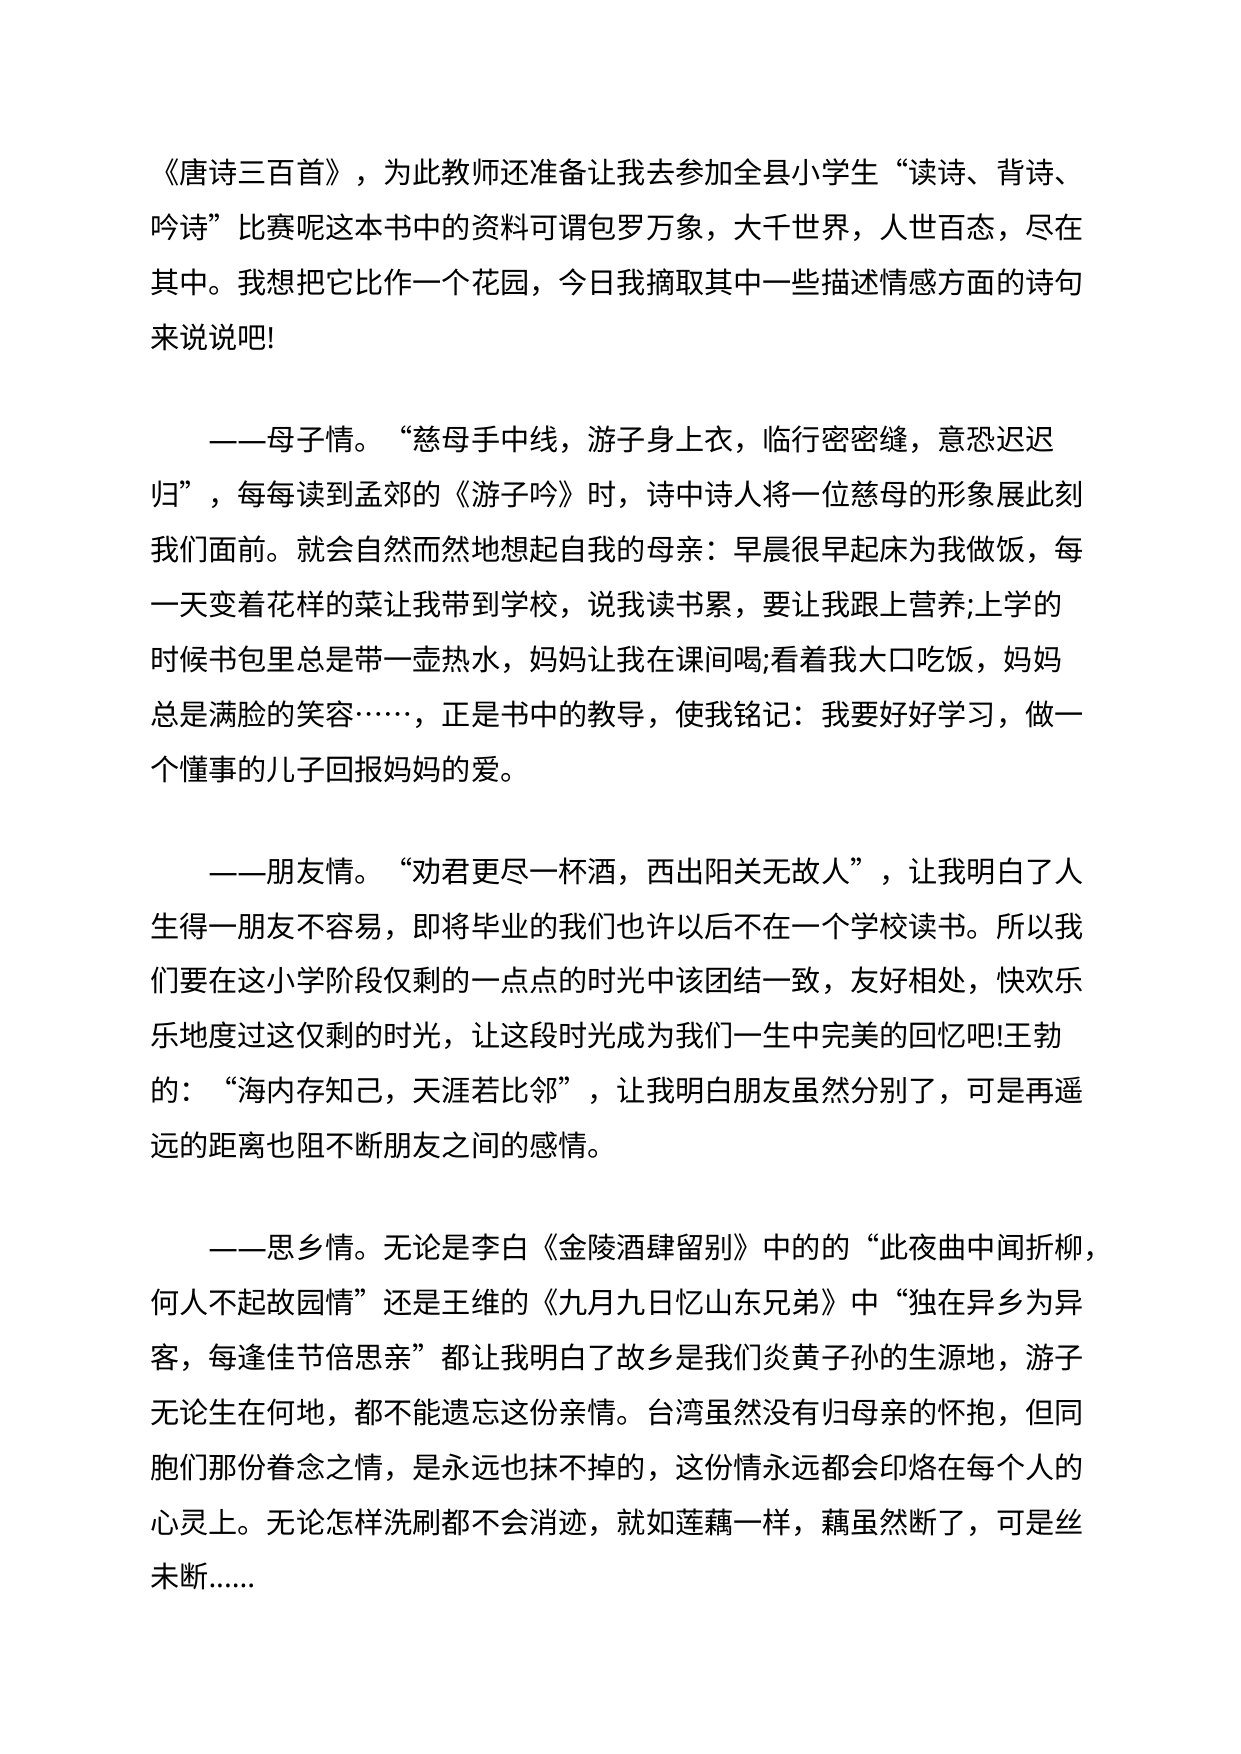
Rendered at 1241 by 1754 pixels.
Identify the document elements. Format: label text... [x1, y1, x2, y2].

text ——朋友情。“劝君更尽一杯酒，西出阳关无故人”，让我明白了人生得一朋友不容易，即将毕业的我们也许以后不在一个学校读书。所以我们要在这小学阶段仅剩的一点点的时光中该团结一致，友好相处，快欢乐乐地度过这仅剩的时光，让这段时光成为我们一生中完美的回忆吧!王勃的：“海内存知己，天涯若比邻”，让我明白朋友虽然分别了，可是再遥远的距离也阻不断朋友之间的感情。 [150, 848, 1090, 1165]
text ——母子情。“慈母手中线，游子身上衣，临行密密缝，意恐迟迟归”，每每读到孟郊的《游子吟》时，诗中诗人将一位慈母的形象展此刻我们面前。就会自然而然地想起自我的母亲：早晨很早起床为我做饭，每一天变着花样的菜让我带到学校，说我读书累，要让我跟上营养;上学的时候书包里总是带一壶热水，妈妈让我在课间喝;看着我大口吃饭，妈妈总是满脸的笑容……，正是书中的教导，使我铭记：我要好好学习，做一个懂事的儿子回报妈妈的爱。 [150, 417, 1090, 789]
text ——思乡情。无论是李白《金陵酒肆留别》中的的“此夜曲中闻折柳，何人不起故园情”还是王维的《九月九日忆山东兄弟》中“独在异乡为异客，每逢佳节倍思亲”都让我明白了故乡是我们炎黄子孙的生源地，游子无论生在何地，都不能遗忘这份亲情。台湾虽然没有归母亲的怀抱，但同胞们那份眷念之情，是永远也抹不掉的，这份情永远都会印烙在每个人的心灵上。无论怎样洗刷都不会消迹，就如莲藕一样，藕虽然断了，可是丝未断...... [150, 1224, 1090, 1596]
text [150, 150, 1090, 357]
